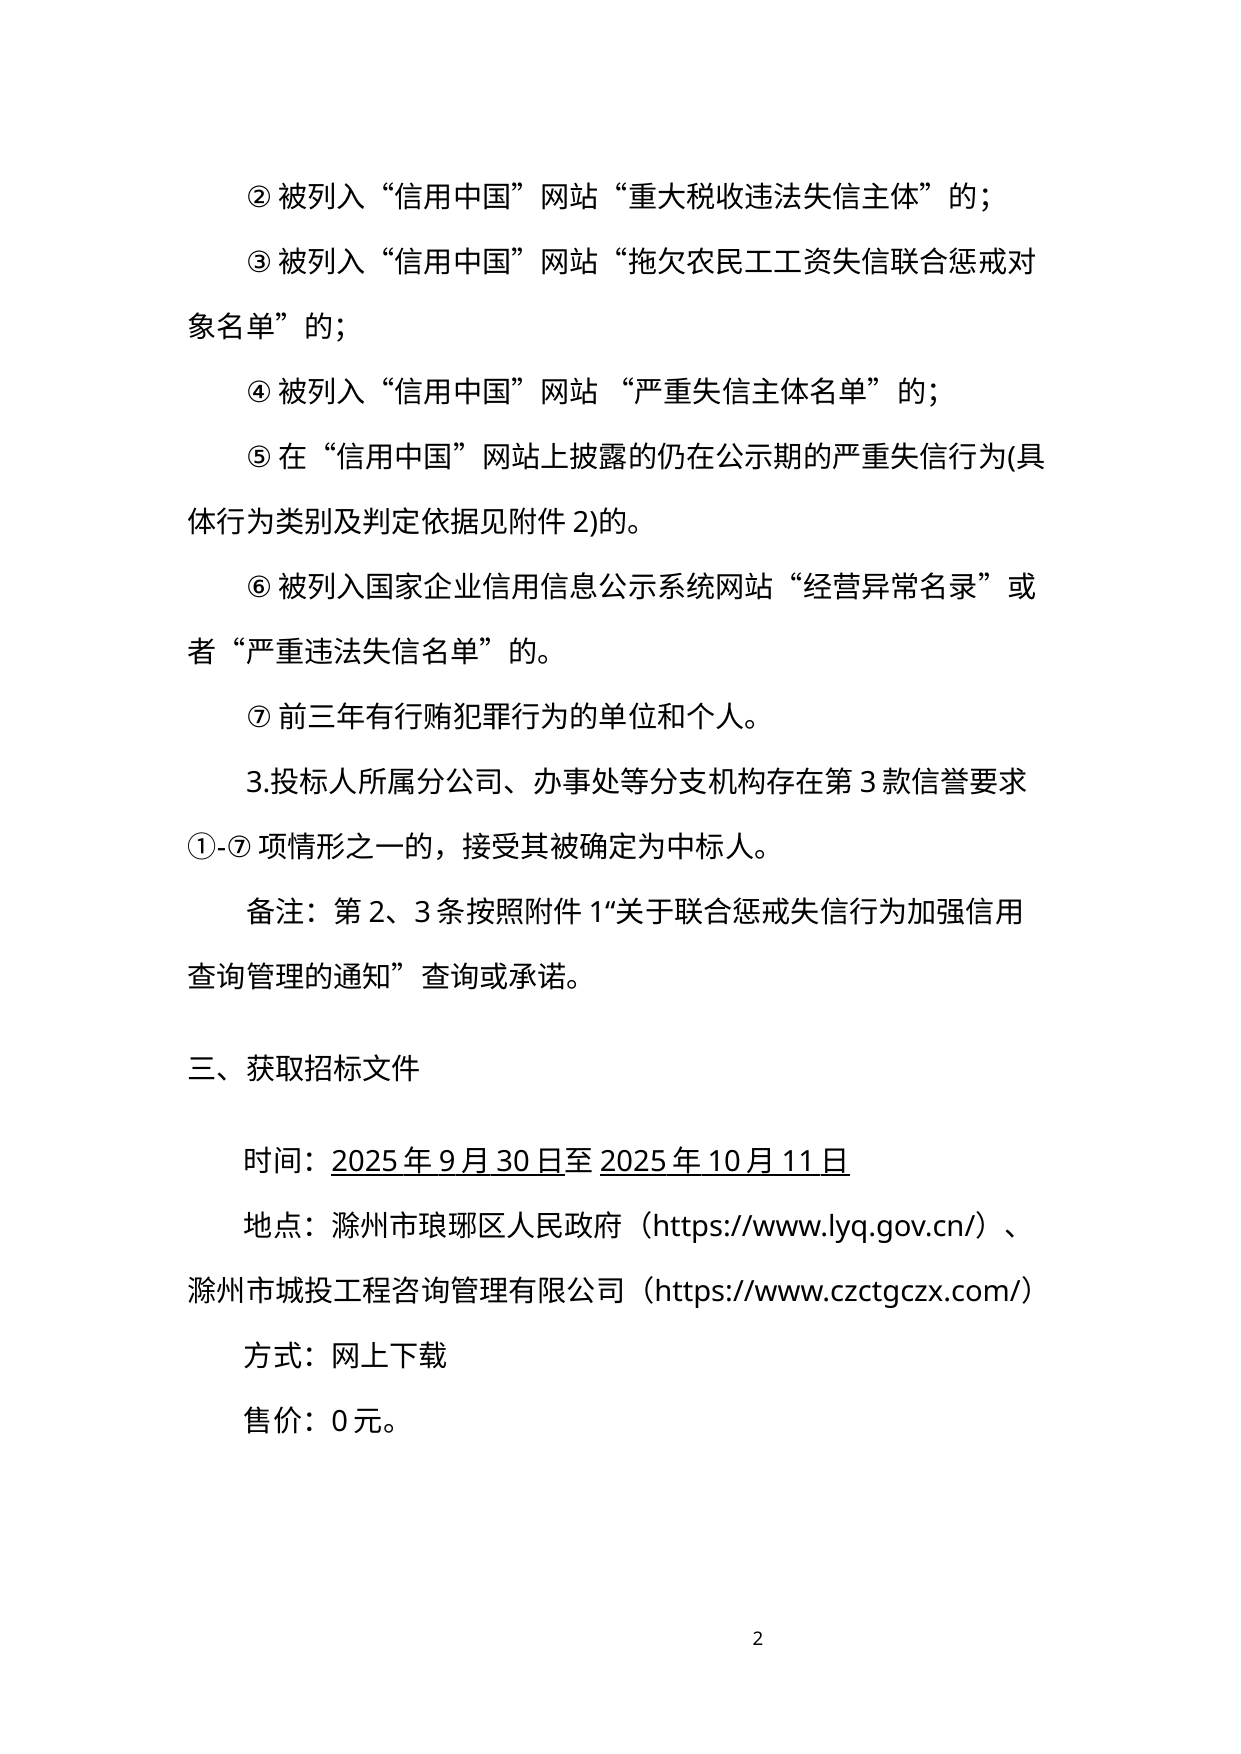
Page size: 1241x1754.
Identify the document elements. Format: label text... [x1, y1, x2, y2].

text 售价：0元。 [187, 1386, 1053, 1451]
text 时间：2025年9月30日至2025年10月11日 [187, 1126, 1053, 1191]
text 方式：网上下载 [187, 1321, 1053, 1386]
text 地点：滁州市琅琊区人民政府（https://www.lyq.gov.cn/）、滁州市城投工程咨询管理有限公司（https://www.czctgczx.com/） [187, 1191, 1053, 1321]
text ②被列入“信用中国”网站“重大税收违法失信主体”的； [187, 162, 1053, 227]
text ⑤在“信用中国”网站上披露的仍在公示期的严重失信行为(具体行为类别及判定依据见附件2)的。 [187, 422, 1053, 552]
text ③被列入“信用中国”网站“拖欠农民工工资失信联合惩戒对象名单”的； [187, 227, 1053, 357]
text ⑦前三年有行贿犯罪行为的单位和个人。 [187, 682, 1053, 747]
text 备注：第2、3条按照附件1“关于联合惩戒失信行为加强信用查询管理的通知”查询或承诺。 [187, 877, 1053, 1007]
text 三、获取招标文件 [187, 1034, 1053, 1099]
text ⑥被列入国家企业信用信息公示系统网站“经营异常名录”或者“严重违法失信名单”的。 [187, 552, 1053, 682]
text 3.投标人所属分公司、办事处等分支机构存在第3款信誉要求①-⑦项情形之一的，接受其被确定为中标人。 [187, 747, 1053, 877]
text ④被列入“信用中国”网站 “严重失信主体名单”的； [187, 357, 1053, 422]
